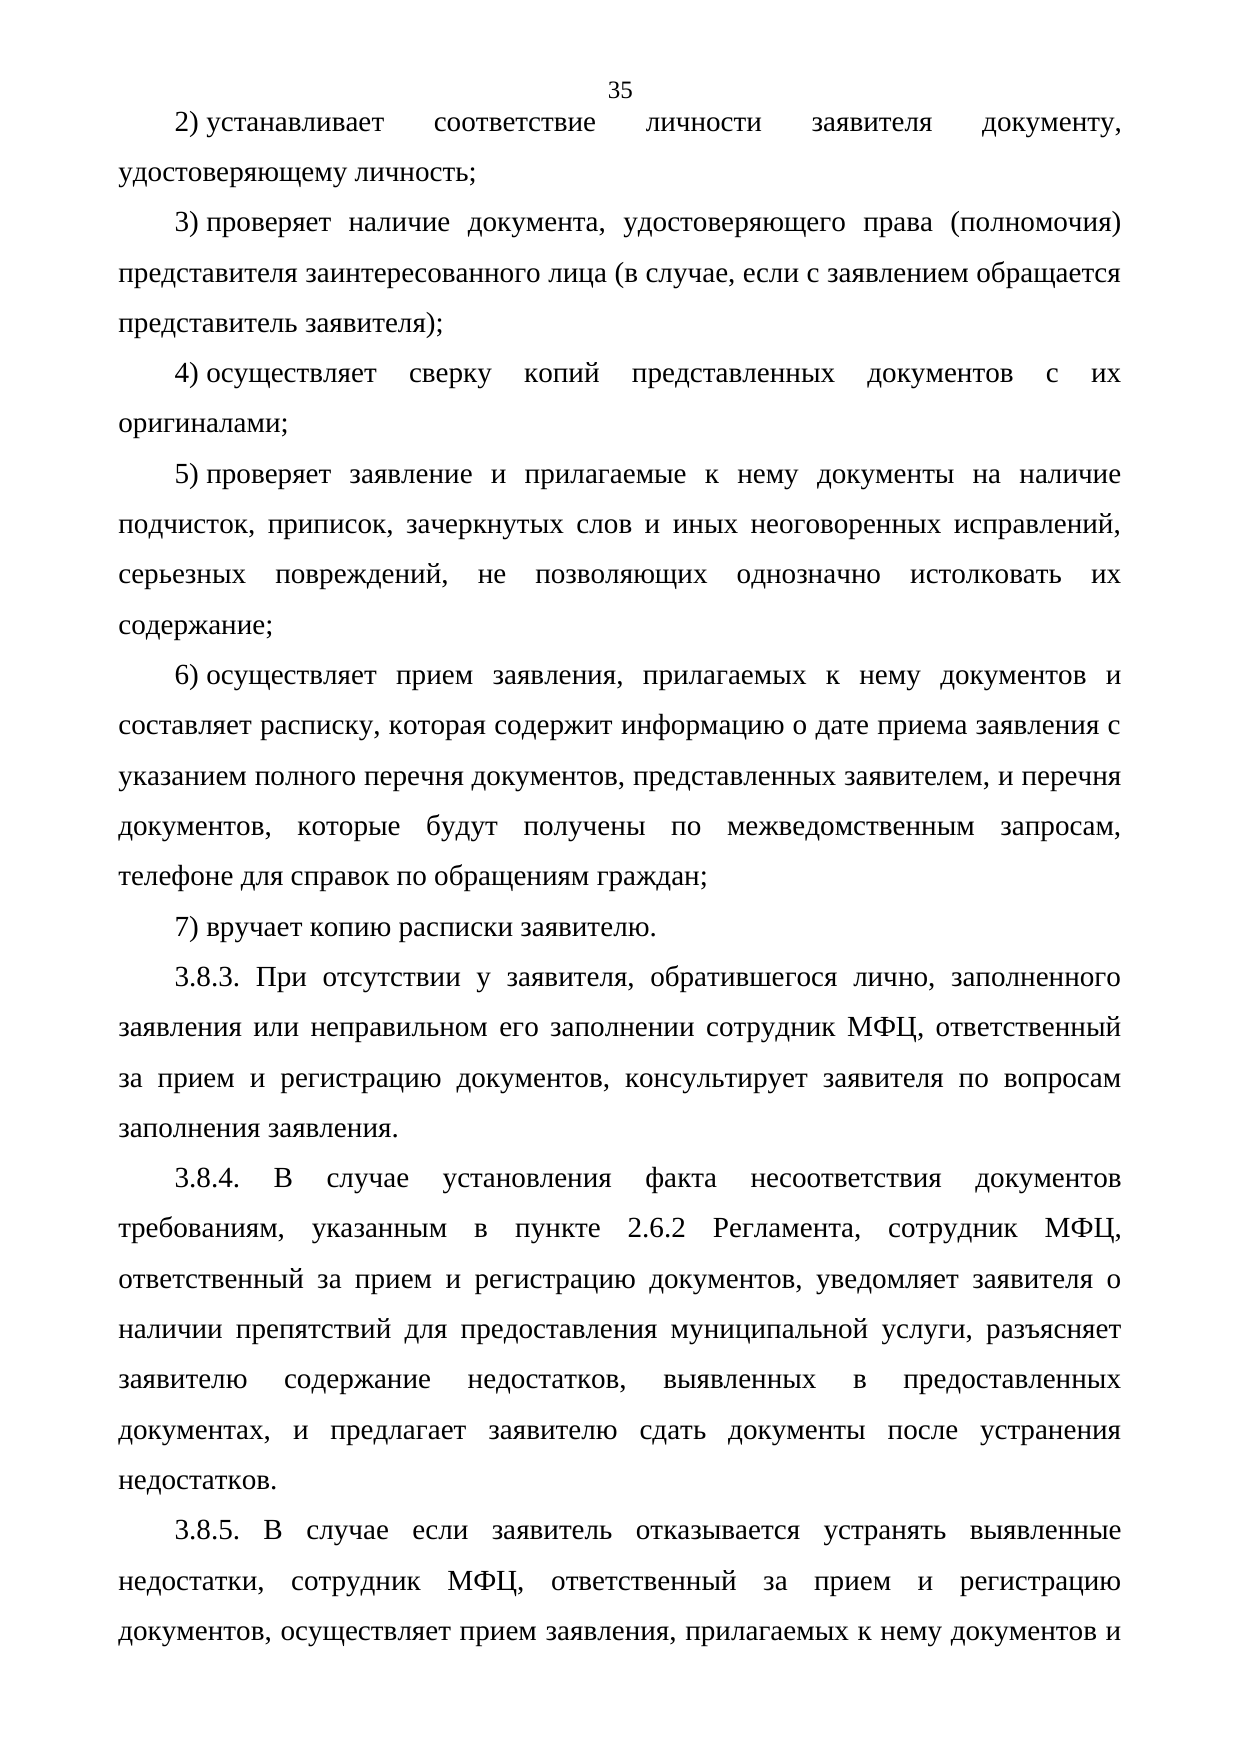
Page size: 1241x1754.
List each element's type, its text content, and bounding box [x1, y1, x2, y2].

text 5) проверяет заявление и прилагаемые к нему документы на наличие подчисток, приписок, зачеркнутых слов и иных неоговоренных исправлений, серьезных повреждений, не позволяющих однозначно истолковать их содержание; [118, 456, 1122, 640]
text 7) вручает копию расписки заявителю. [118, 909, 1122, 942]
text 4) осуществляет сверку копий представленных документов с их оригиналами; [118, 355, 1122, 439]
text 3.8.3. При отсутствии у заявителя, обратившегося лично, заполненного заявления или неправильном его заполнении сотрудник МФЦ, ответственный за прием и регистрацию документов, консультирует заявителя по вопросам заполнения заявления. [118, 959, 1122, 1143]
text 3.8.4. В случае установления факта несоответствия документов требованиям, указанным в пункте 2.6.2 Регламента, сотрудник МФЦ, ответственный за прием и регистрацию документов, уведомляет заявителя о наличии препятствий для предоставления муниципальной услуги, разъясняет заявителю содержание недостатков, выявленных в предоставленных документах, и предлагает заявителю сдать документы после устранения недостатков. [118, 1160, 1122, 1496]
text 2) устанавливает соответствие личности заявителя документу, удостоверяющему личность; [118, 104, 1122, 188]
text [118, 1512, 1122, 1647]
text 3) проверяет наличие документа, удостоверяющего права (полномочия) представителя заинтересованного лица (в случае, если с заявлением обращается представитель заявителя); [118, 204, 1122, 338]
text 6) осуществляет прием заявления, прилагаемых к нему документов и составляет расписку, которая содержит информацию о дате приема заявления с указанием полного перечня документов, представленных заявителем, и перечня документов, которые будут получены по межведомственным запросам, телефоне для справок по обращениям граждан; [118, 657, 1122, 892]
